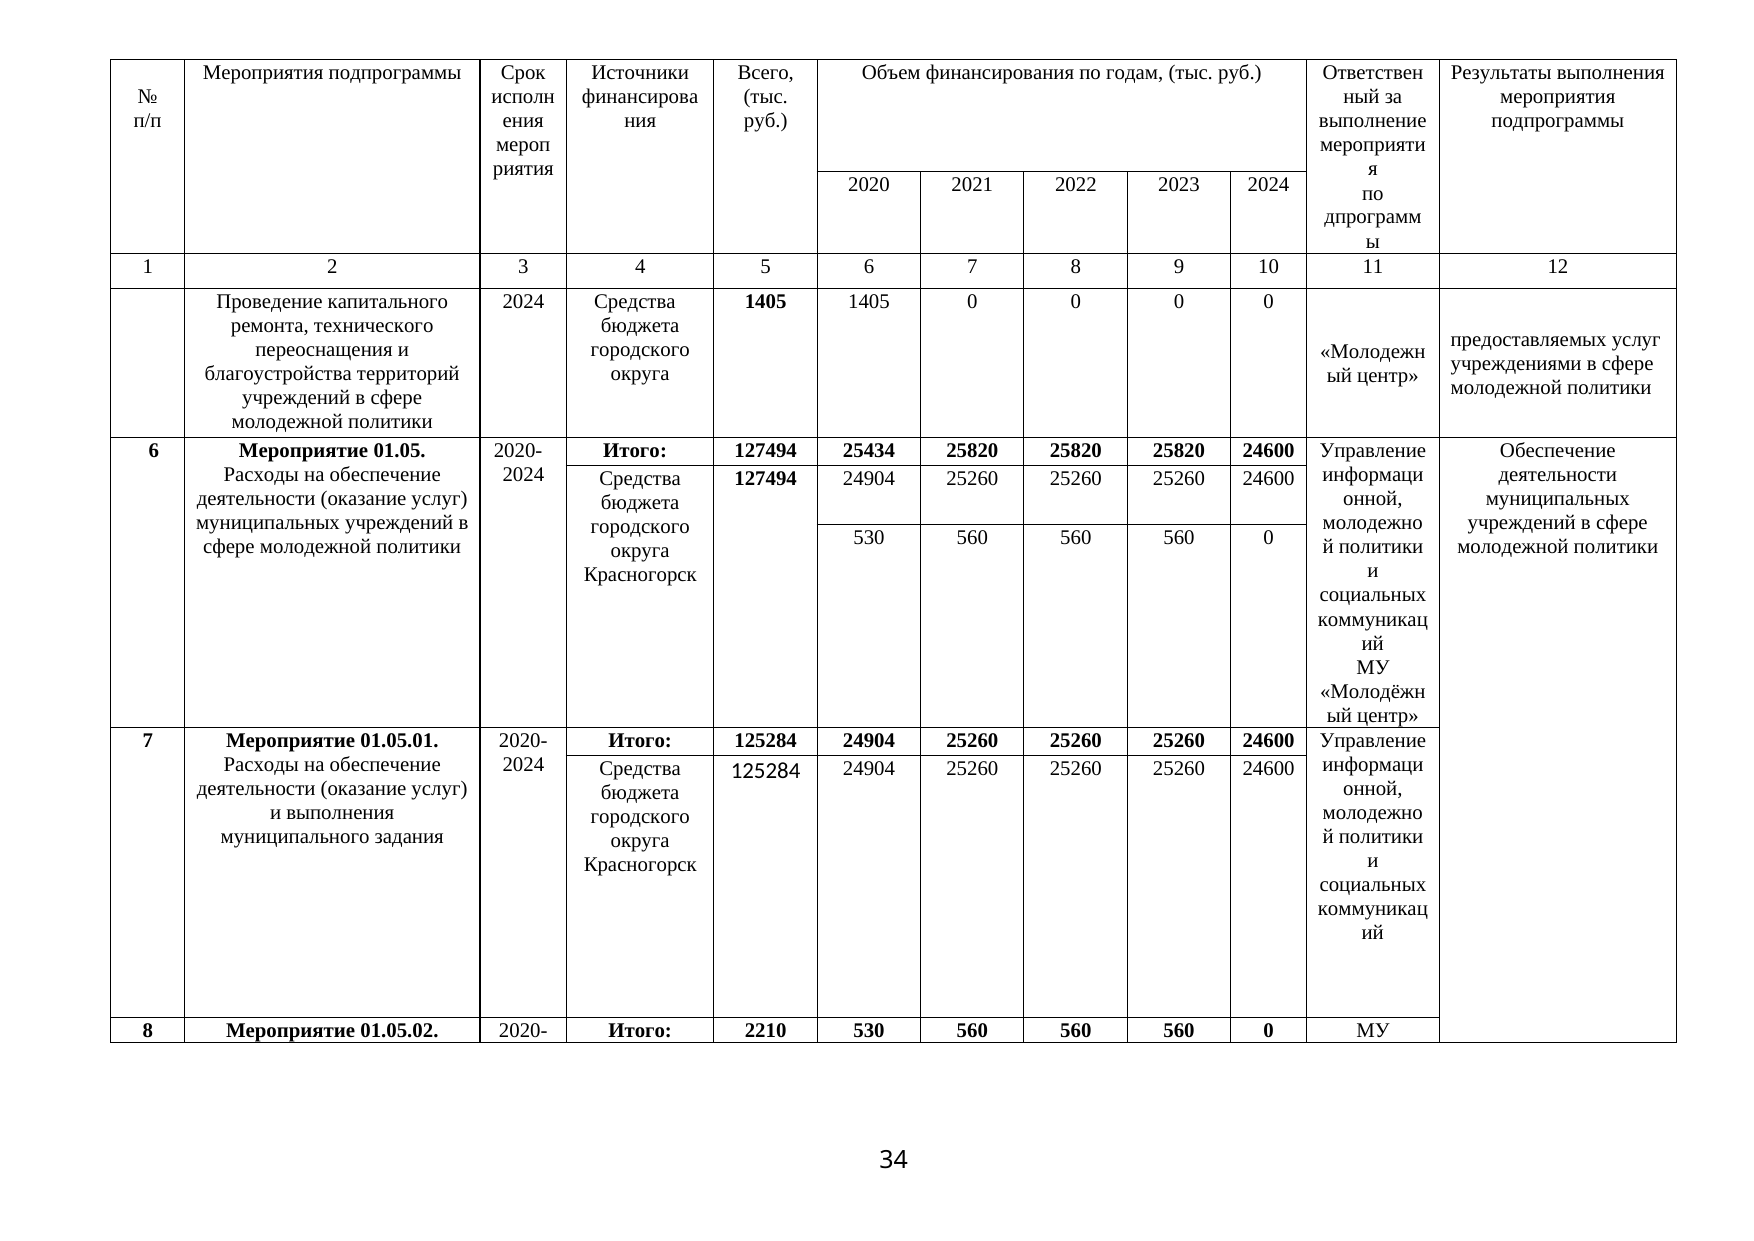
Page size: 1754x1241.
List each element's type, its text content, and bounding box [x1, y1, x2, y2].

table_cell 3 [481, 254, 566, 288]
table_cell 24904 [818, 728, 920, 755]
table_cell 2020-2024 [481, 728, 566, 1017]
table_cell 125284 [714, 756, 817, 1017]
table_cell 25260 [1128, 466, 1230, 524]
table_cell 25260 [1024, 756, 1127, 1017]
table_cell Средства бюджета городского округа [567, 289, 713, 437]
table_cell 2 [185, 254, 479, 288]
table_cell 560 [921, 525, 1023, 727]
table_cell Обеспечение деятельности муниципальных учреждений в сфере молодежной политики [1440, 438, 1676, 1042]
table_cell 25260 [921, 756, 1023, 1017]
table_cell 530 [818, 1018, 920, 1042]
table_cell Улучшение качества предоставляемых услуг учреждениями в сфере молодежной политики [1440, 289, 1676, 437]
table_cell 11 [1307, 254, 1439, 288]
table_header Объем финансирования по годам, (тыс. руб.) [818, 60, 1306, 171]
table_cell 1405 [818, 289, 920, 437]
table_header Всего, (тыс. руб.) [714, 60, 817, 252]
table_cell Мероприятие 01.04. Проведение капитального ремонта, технического переоснащения и благоустройства территорий учреждений в сфере молодежной политики [185, 289, 479, 437]
table_cell Итого: [567, 728, 713, 755]
table_cell 2020-2024 [481, 1018, 566, 1042]
table_cell 0 [1231, 289, 1306, 437]
table_cell 0 [1231, 1018, 1306, 1042]
table_cell 24600 [1231, 466, 1306, 524]
table_cell 560 [1024, 525, 1127, 727]
table_cell 25260 [1128, 728, 1230, 755]
table_cell 2021 [921, 172, 1023, 252]
table_cell 24904 [818, 466, 920, 524]
table_cell 25260 [1128, 756, 1230, 1017]
table_cell 0 [1231, 525, 1306, 727]
table_cell 12 [1440, 254, 1676, 288]
table_cell 0 [921, 289, 1023, 437]
table_header Источники финансирования [567, 60, 713, 252]
table_cell 25260 [921, 728, 1023, 755]
table_header Результаты выполнения мероприятия подпрограммы [1440, 60, 1676, 252]
table_cell 2024 [1231, 172, 1306, 252]
table_header № п/п [111, 60, 184, 252]
table_cell 560 [921, 1018, 1023, 1042]
table_cell Управление информационной, молодежной политики и социальных коммуникаций МУ «Молодёжный центр» [1307, 438, 1439, 727]
table_cell Средства бюджета городского округа Красногорск [567, 756, 713, 1017]
table_cell 2210 [714, 1018, 817, 1042]
table_header Срок исполнения мероприятия [481, 60, 566, 252]
table_cell МУ «Молодежный центр» [1307, 289, 1439, 437]
table_cell 25260 [1024, 466, 1127, 524]
table_cell 0 [1024, 289, 1127, 437]
table_cell 24904 [818, 756, 920, 1017]
table_cell 2022 [1024, 172, 1127, 252]
table_cell 5 [714, 254, 817, 288]
table_cell 1405 [714, 289, 817, 437]
table_cell МУ «Молодёжный центр» [1307, 1018, 1439, 1042]
table_cell 0 [1128, 289, 1230, 437]
table_cell 560 [1024, 1018, 1127, 1042]
table_header Ответственный за выполнение мероприятия подпрограммы [1307, 60, 1439, 252]
table_cell 25260 [921, 466, 1023, 524]
table_cell 560 [1128, 525, 1230, 727]
table_cell 2020-2024 [481, 438, 566, 727]
table_cell 25434 [818, 438, 920, 464]
table_cell 25820 [921, 438, 1023, 464]
table_cell 9 [1128, 254, 1230, 288]
table_cell 24600 [1231, 728, 1306, 755]
table_cell 6 [818, 254, 920, 288]
table_cell Итого: [567, 438, 713, 464]
table_cell 8 [111, 1018, 184, 1042]
table_cell Мероприятие 01.05. Расходы на обеспечение деятельности (оказание услуг) муниципальных учреждений в сфере молодежной политики [185, 438, 479, 727]
table_cell 530 [818, 525, 920, 727]
table_cell 8 [1024, 254, 1127, 288]
table_cell Средства бюджета городского округа Красногорск [567, 466, 713, 727]
table_cell 24600 [1231, 438, 1306, 464]
table_cell 25820 [1024, 438, 1127, 464]
table_header Мероприятия подпрограммы [185, 60, 479, 252]
table_cell 7 [921, 254, 1023, 288]
table_cell 6 [111, 438, 184, 727]
table_cell 5 [111, 289, 184, 437]
table_cell 25820 [1128, 438, 1230, 464]
table_cell Управление информационной, молодежной политики и социальных коммуникаций [1307, 728, 1439, 1017]
table_cell 2020 [818, 172, 920, 252]
table_cell Итого: [567, 1018, 713, 1042]
table_cell 560 [1128, 1018, 1230, 1042]
table_cell 25260 [1024, 728, 1127, 755]
table_cell Мероприятие 01.05.01. Расходы на обеспечение деятельности (оказание услуг) и выполнения муниципального задания [185, 728, 479, 1017]
table_cell 2023 [1128, 172, 1230, 252]
table_cell 2020-2024 [481, 289, 566, 437]
table_cell 4 [567, 254, 713, 288]
table_cell 24600 [1231, 756, 1306, 1017]
table_cell 125284 [714, 728, 817, 755]
table_cell 127494 [714, 438, 817, 464]
table_cell 1 [111, 254, 184, 288]
table_cell 7 [111, 728, 184, 1017]
table_cell 127494 [714, 466, 817, 727]
table_cell 10 [1231, 254, 1306, 288]
